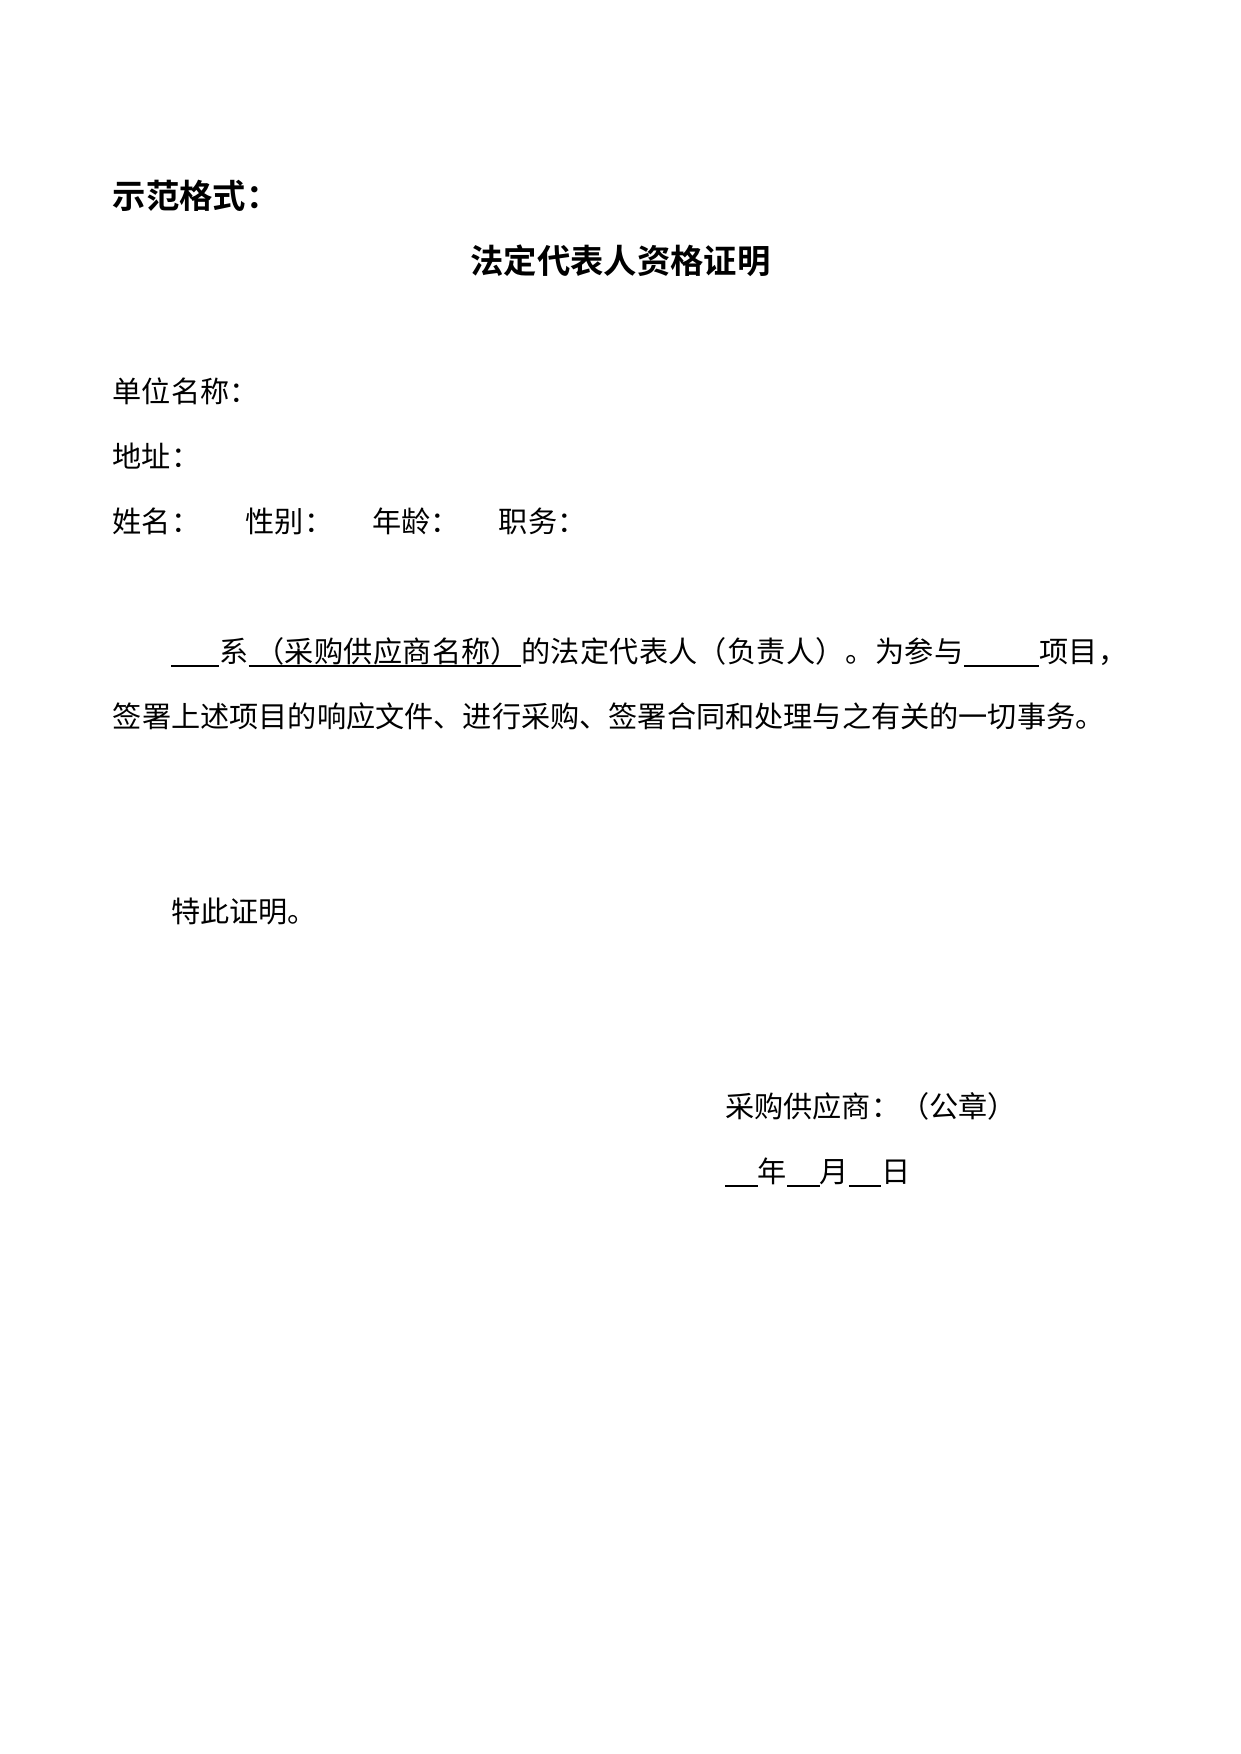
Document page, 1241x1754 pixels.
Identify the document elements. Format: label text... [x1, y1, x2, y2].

text 示范格式： [112, 162, 1128, 227]
text 年 月 日 [112, 1137, 1128, 1202]
text 法定代表人资格证明 [112, 227, 1128, 292]
text 采购供应商：（公章） [112, 1072, 1128, 1137]
text 单位名称： [112, 357, 1128, 422]
text 姓名： 性别： 年龄： 职务： [112, 487, 1128, 552]
text 特此证明。 [112, 877, 1128, 942]
text 系 （采购供应商名称）的法定代表人（负责人）。为参与 项目，签署上述项目的响应文件、进行采购、签署合同和处理与之有关的一切事务。 [113, 617, 1128, 747]
text 地址： [112, 422, 1128, 487]
